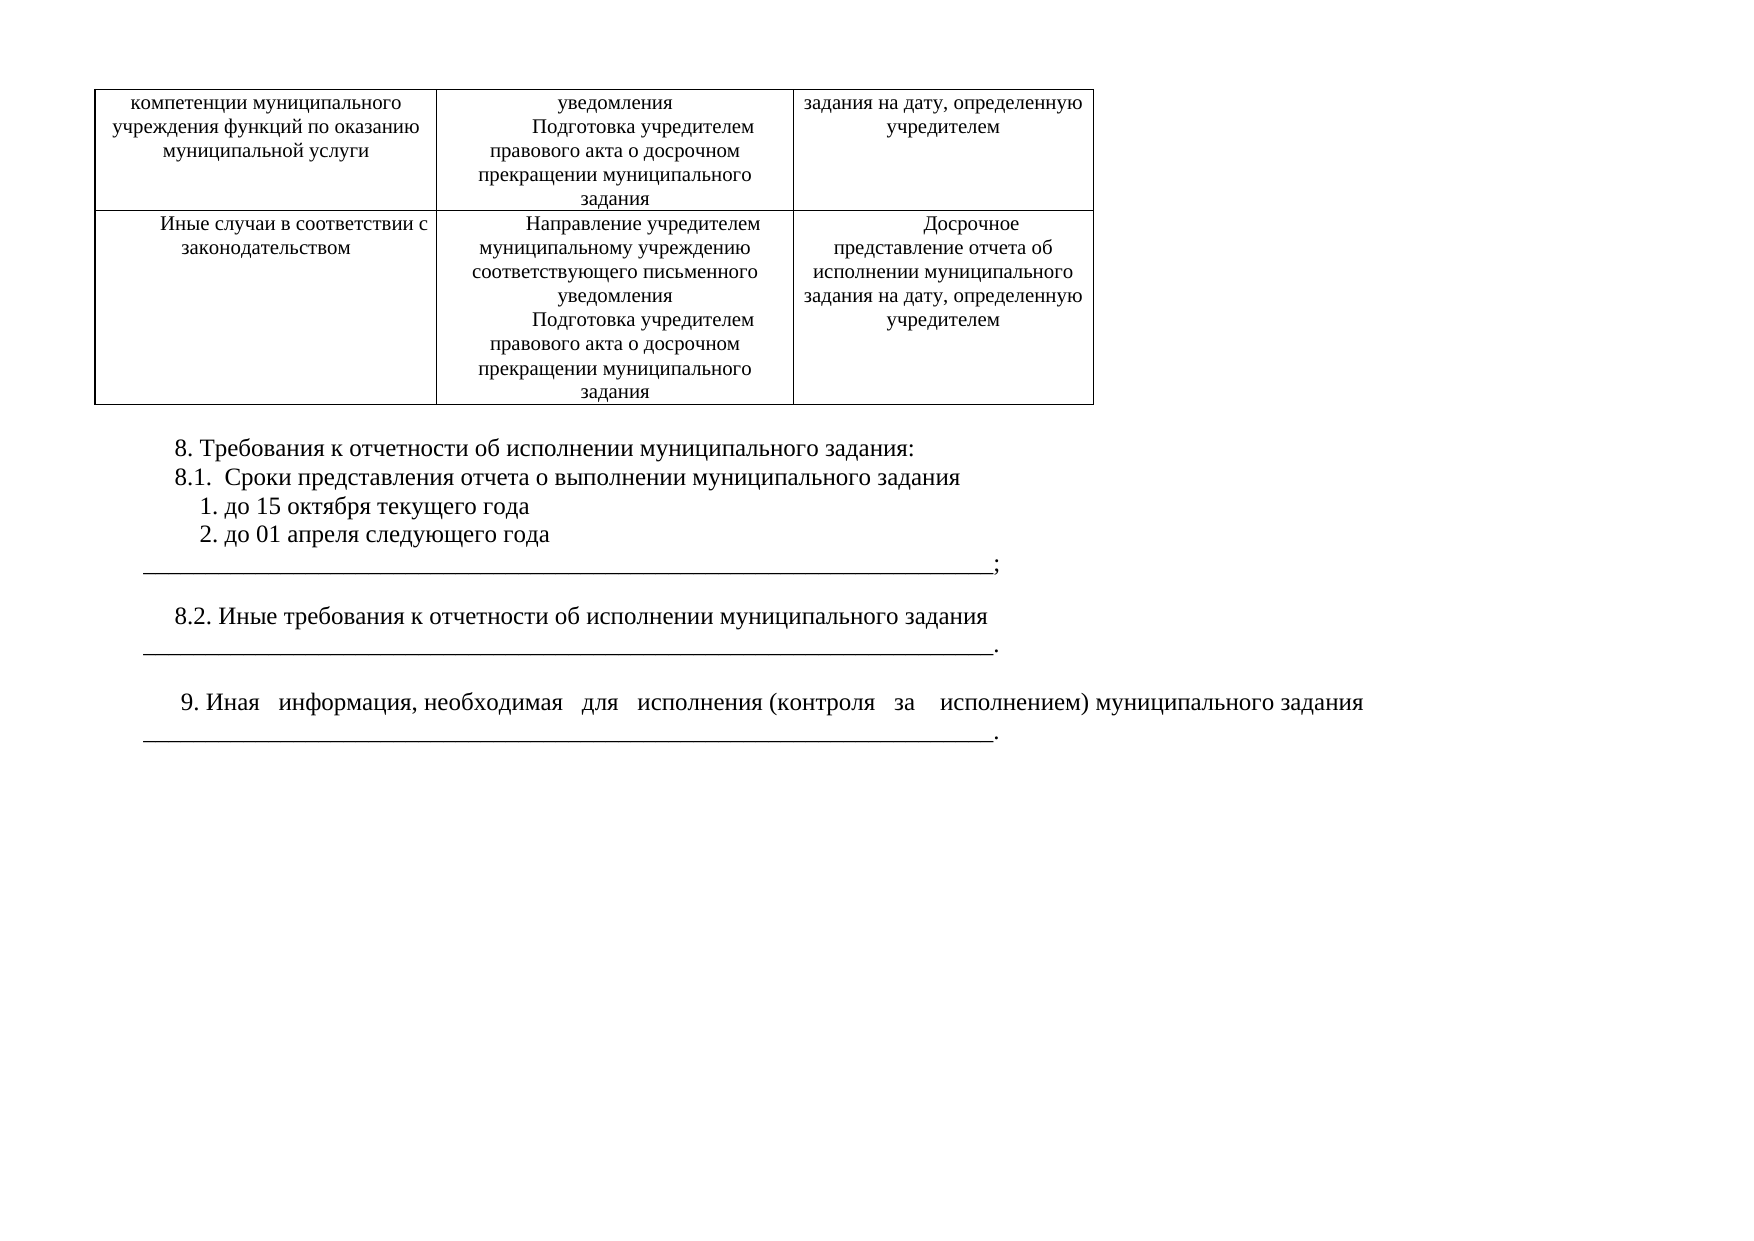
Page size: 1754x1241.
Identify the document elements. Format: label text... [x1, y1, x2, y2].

text ____________________________________________________________________; [118, 548, 1636, 577]
text 8.2. Иные требования к отчетности об исполнении муниципального задания [118, 601, 1636, 629]
text 1. до 15 октября текущего года [118, 491, 1636, 519]
text ____________________________________________________________________. [118, 716, 1636, 744]
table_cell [794, 90, 1093, 210]
text 2. до 01 апреля следующего года [118, 519, 1636, 548]
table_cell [96, 90, 436, 210]
text ____________________________________________________________________. [118, 629, 1636, 658]
table_cell Досрочное представление отчета об исполнении муниципального задания на дату, определенную учредителем [794, 211, 1093, 403]
text 9. Иная информация, необходимая для исполнения (контроля за исполнением) муниципального задания [118, 687, 1636, 716]
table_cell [437, 90, 793, 210]
table_cell Иные случаи в соответствии с законодательством [96, 211, 436, 403]
text 8. Требования к отчетности об исполнении муниципального задания: [118, 433, 1636, 462]
text 8.1. Сроки представления отчета о выполнении муниципального задания [118, 462, 1636, 491]
